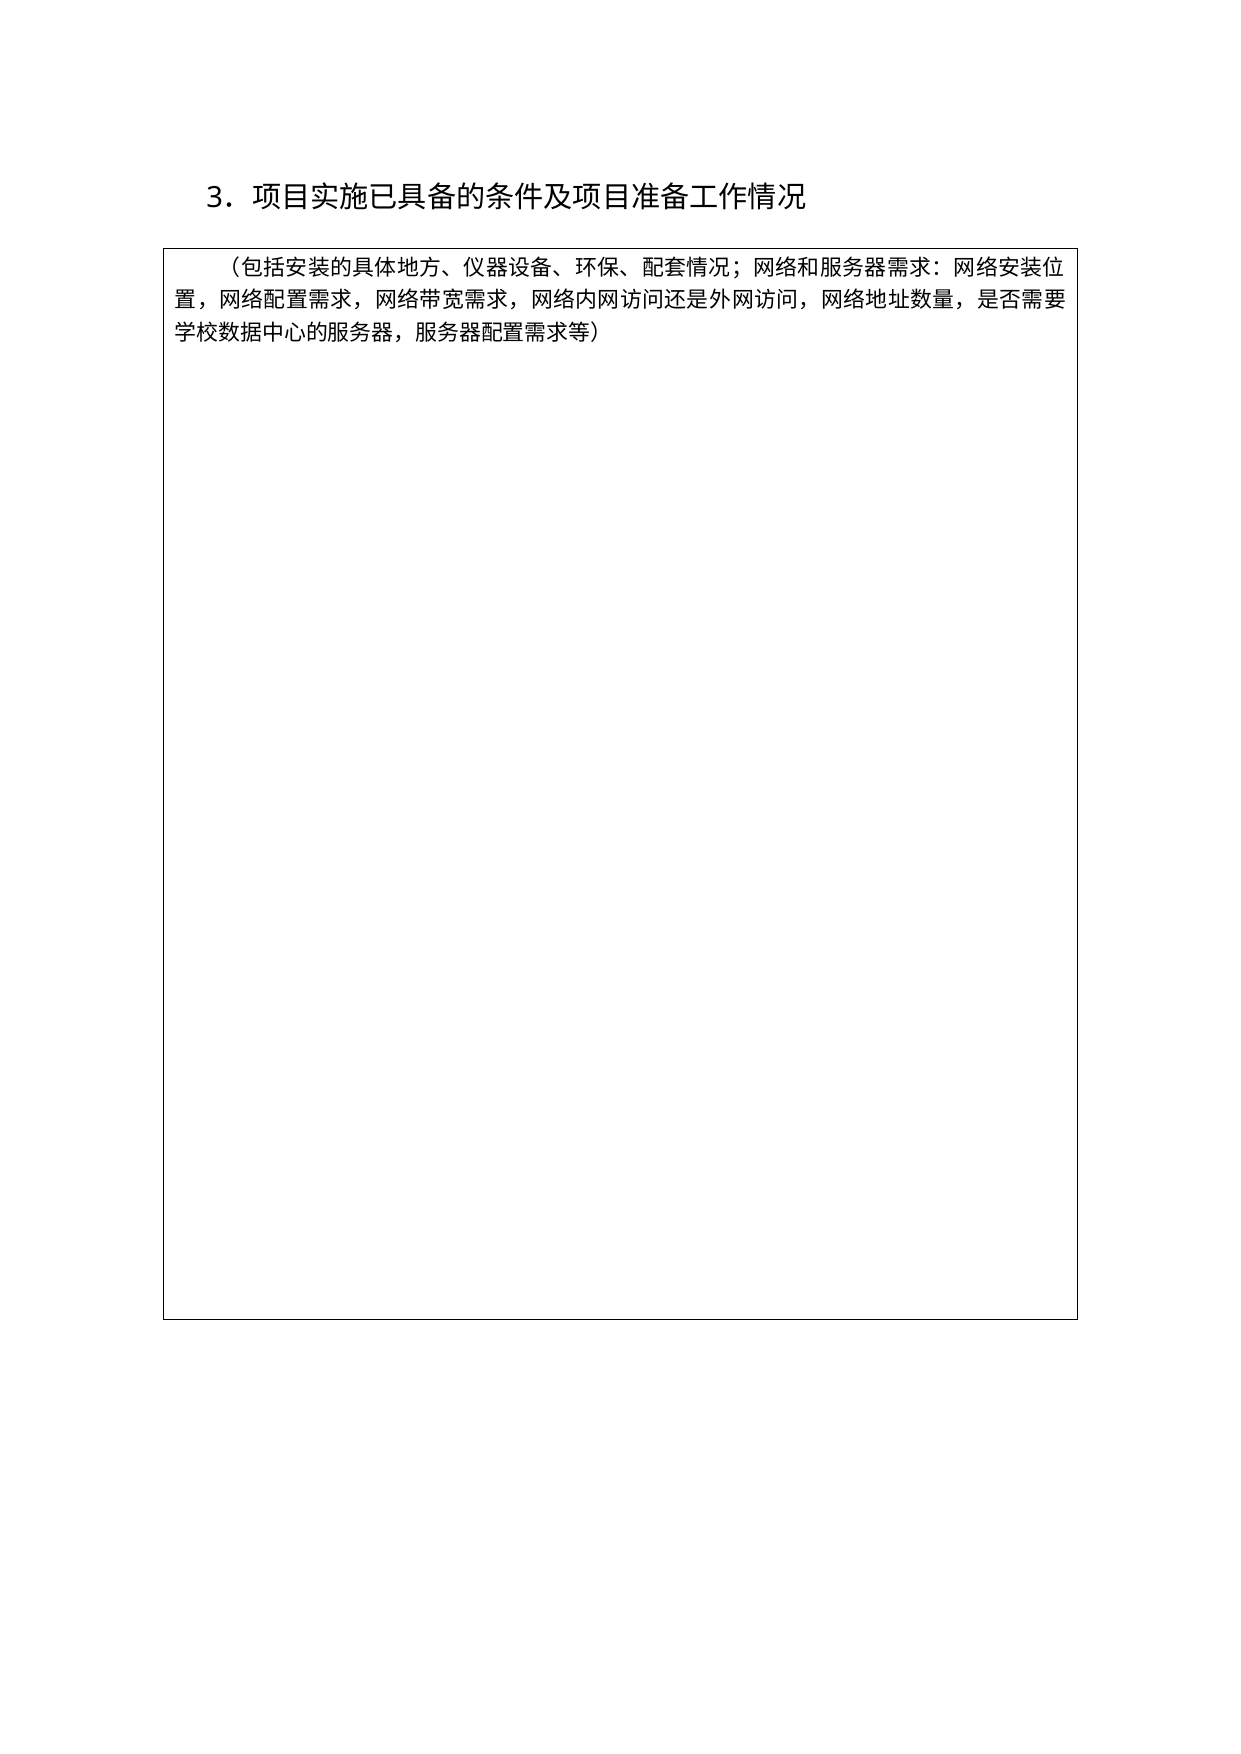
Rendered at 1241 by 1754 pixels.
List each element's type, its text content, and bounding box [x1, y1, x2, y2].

text 3．项目实施已具备的条件及项目准备工作情况 [148, 162, 1092, 227]
table_header （包括安装的具体地方、仪器设备、环保、配套情况；网络和服务器需求：网络安装位置，网络配置需求，网络带宽需求，网络内网访问还是外网访问，网络地址数量，是否需要学校数据中心的服务器，服务器配置需求等） [164, 249, 1077, 1319]
